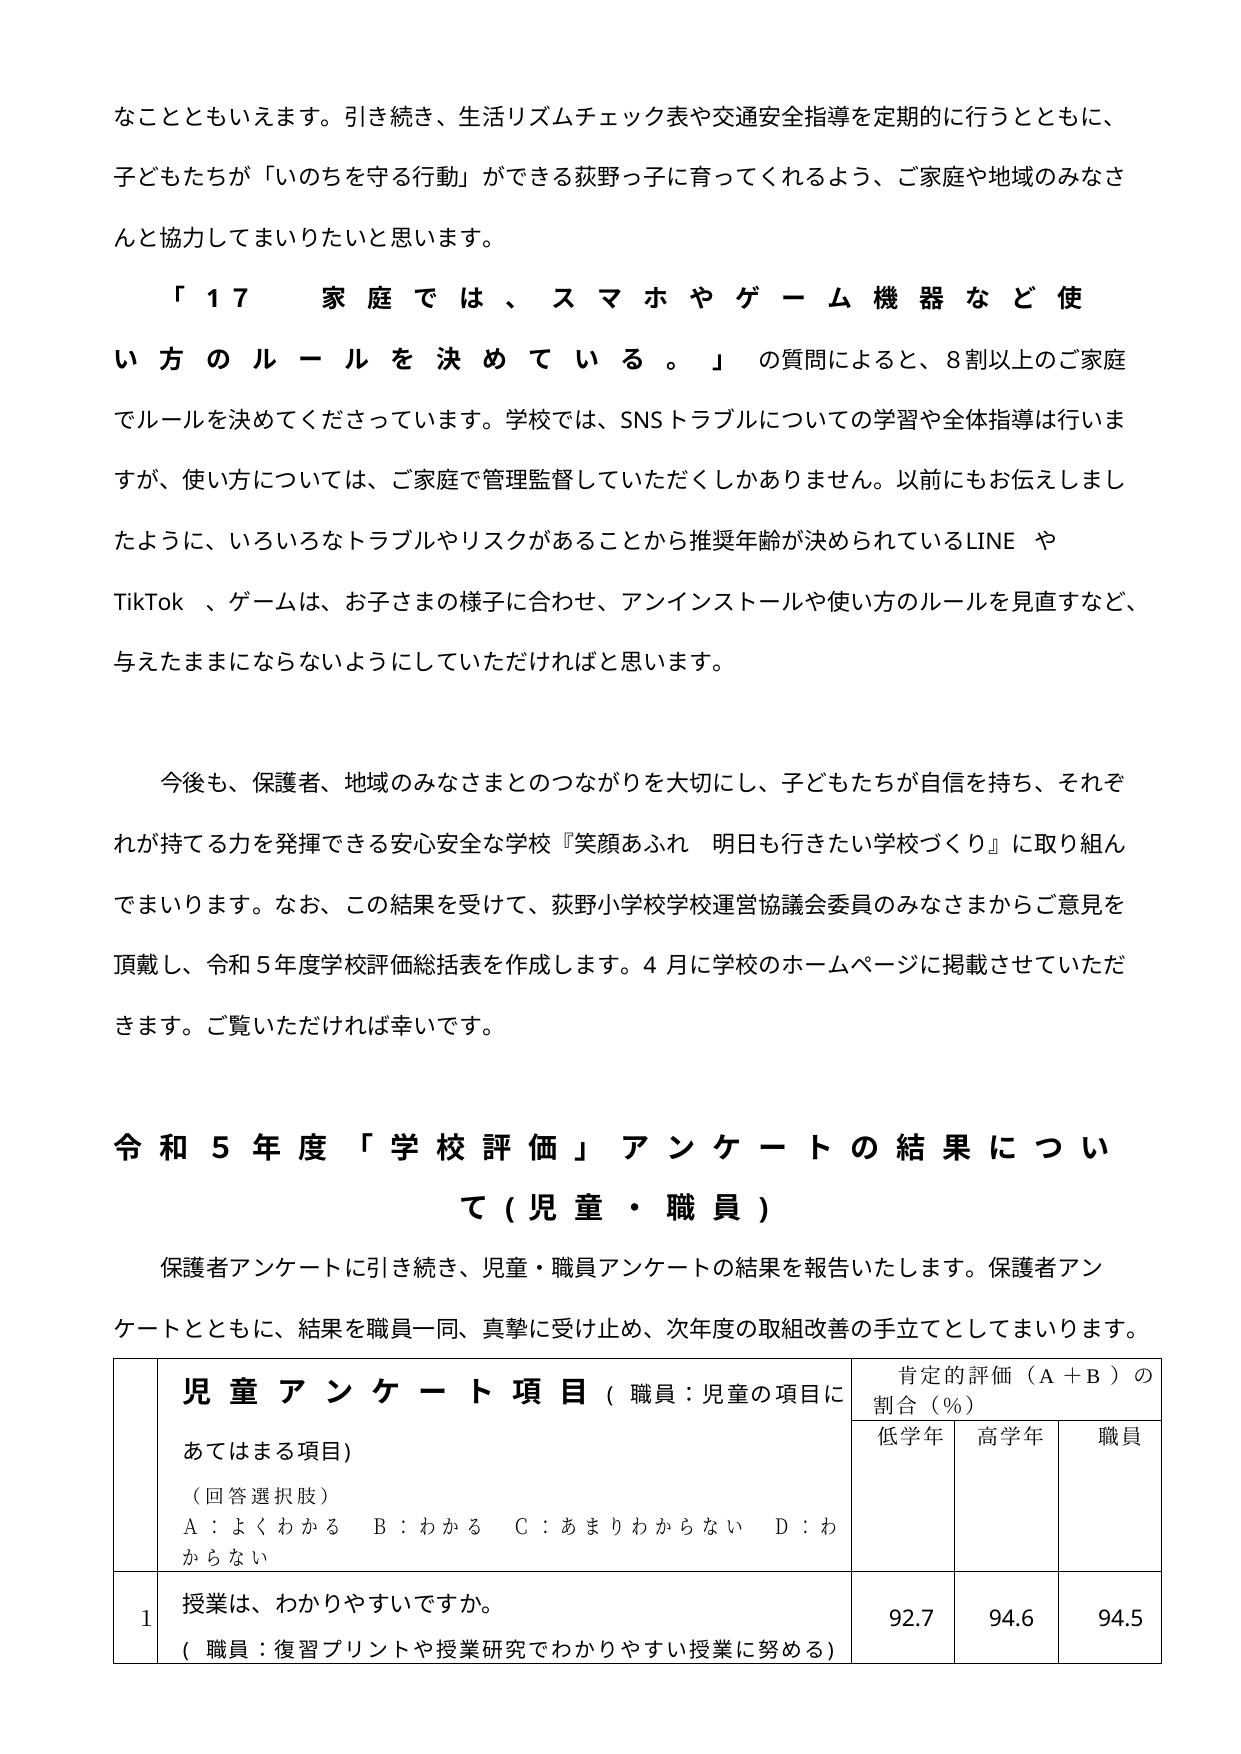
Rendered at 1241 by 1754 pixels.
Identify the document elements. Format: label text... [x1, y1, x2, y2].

table_cell 高学年 [955, 1421, 1058, 1571]
text 保護者アンケートに引き続き、児童・職員アンケートの結果を報告いたします。保護者アンケートとともに、結果を職員一同、真摯に受け止め、次年度の取組改善の手立てとしてまいります。 [114, 1237, 1127, 1358]
table_header [114, 1359, 157, 1571]
table_header 肯定的評価（A＋B）の割合（％） [852, 1359, 1161, 1419]
table_cell １ [114, 1572, 157, 1663]
text 今後も、保護者、地域のみなさまとのつながりを大切にし、子どもたちが自信を持ち、それぞれが持てる力を発揮できる安心安全な学校『笑顔あふれ 明日も行きたい学校づくり』に取り組んでまいります。なお、この結果を受けて、荻野小学校学校運営協議会委員のみなさまからご意見を頂戴し、令和５年度学校評価総括表を作成します。4月に学校のホームページに掲載させていただきます。ご覧いただければ幸いです。 [114, 752, 1127, 1055]
table_cell 94.6 [955, 1572, 1058, 1663]
table_cell 職員 [1059, 1421, 1161, 1571]
text 令和５年度「学校評価」アンケートの結果について(児童・職員) [114, 1115, 1127, 1237]
table_cell 92.7 [852, 1572, 954, 1663]
table_cell 低学年 [852, 1421, 954, 1571]
table_cell 授業は、わかりやすいですか。 (職員：復習プリントや授業研究でわかりやすい授業に努める) [158, 1572, 851, 1663]
table_cell 94.5 [1059, 1572, 1161, 1663]
text 「1７ 家庭では、スマホやゲーム機器など使い方のルールを決めている。」の質問によると、８割以上のご家庭でルールを決めてくださっています。学校では、SNSトラブルについての学習や全体指導は行いますが、使い方については、ご家庭で管理監督していただくしかありません。以前にもお伝えしましたように、いろいろなトラブルやリスクがあることから推奨年齢が決められているLINEやTikTok､ゲームは､お子さまの様子に合わせ、アンインストールや使い方のルールを見直すなど、与えたままにならないようにしていただければと思います。 [114, 267, 1127, 691]
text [114, 85, 1127, 267]
table_header 児童アンケート項目(職員：児童の項目にあてはまる項目) （回答選択肢） Ａ：よくわかる Ｂ：わかる Ｃ：あまりわからない Ｄ：わからない [158, 1359, 851, 1571]
